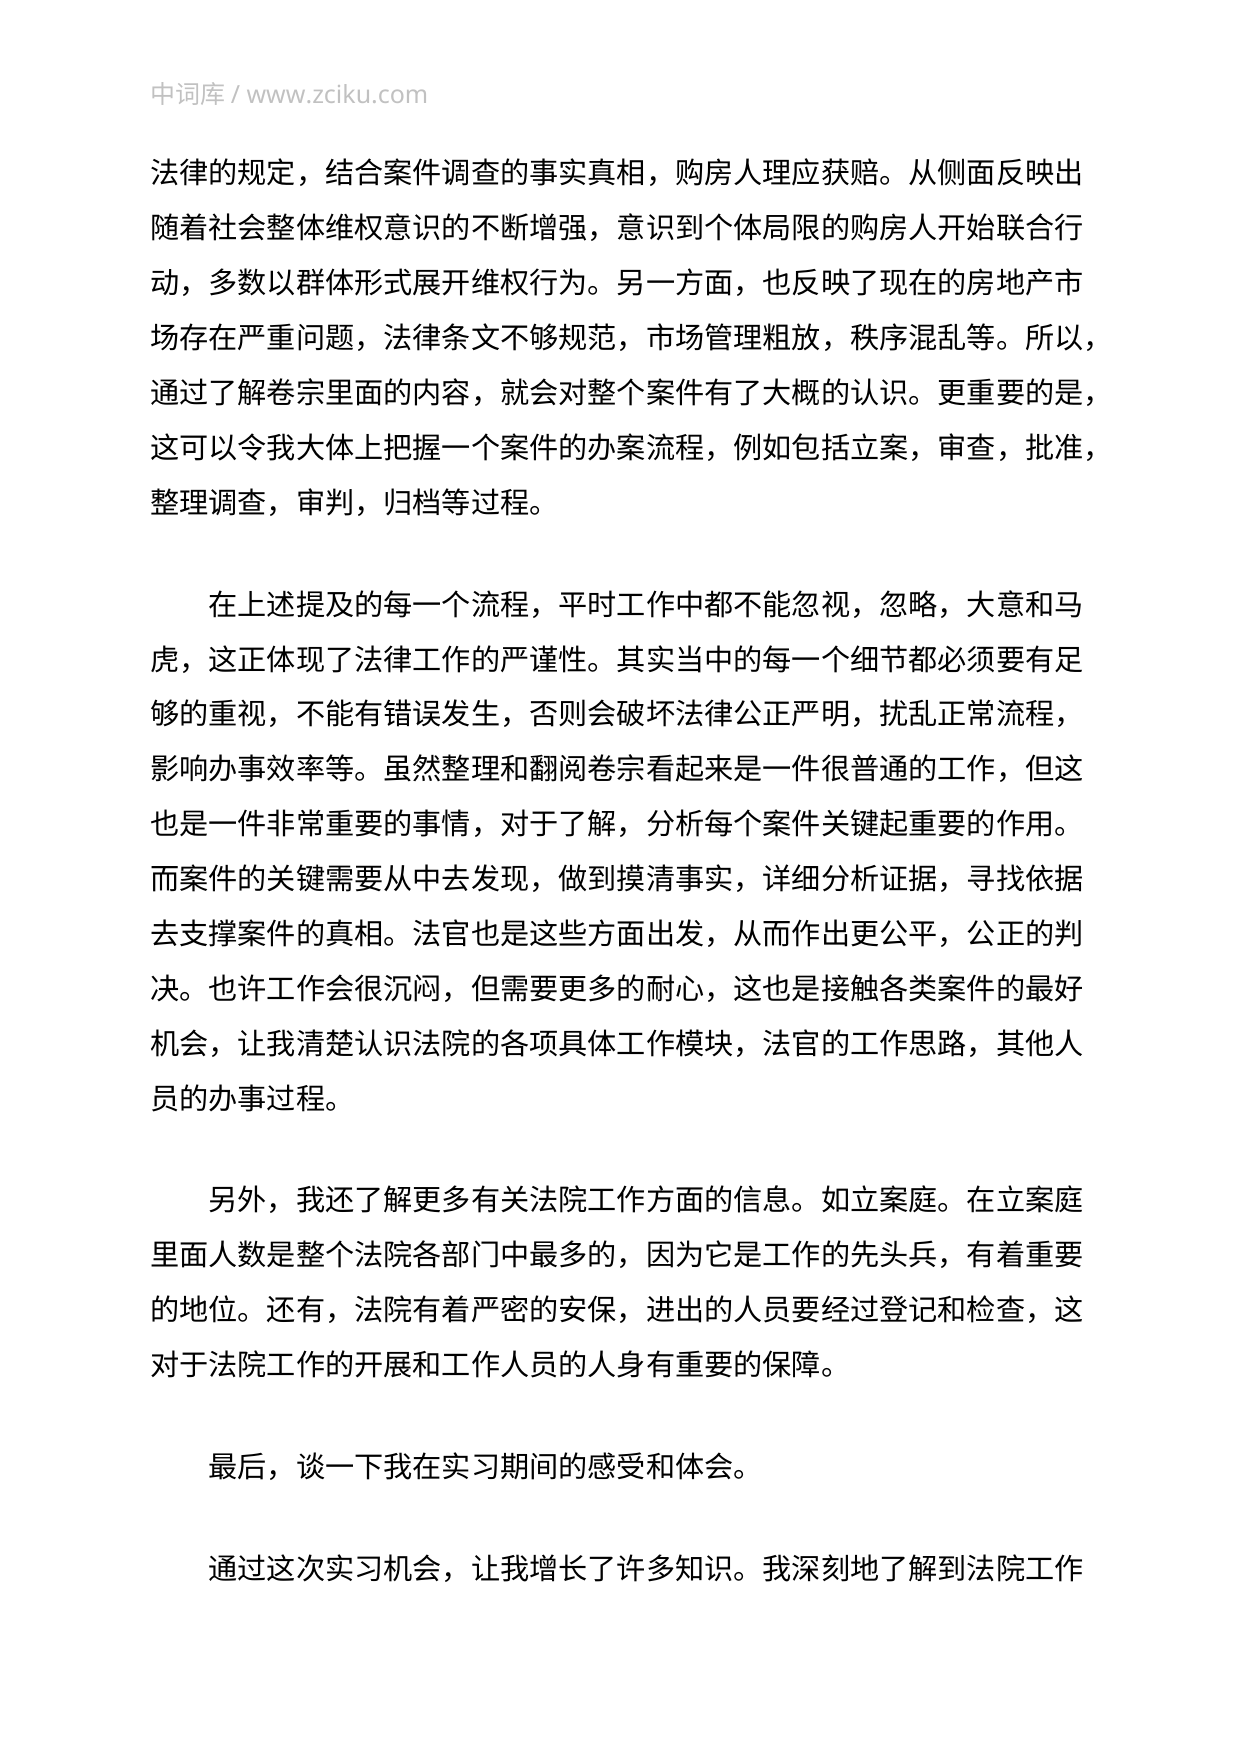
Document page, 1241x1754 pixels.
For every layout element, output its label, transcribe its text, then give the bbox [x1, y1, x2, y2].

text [150, 150, 1090, 522]
text 最后，谈一下我在实习期间的感受和体会。 [150, 1443, 1090, 1486]
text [150, 1545, 1090, 1587]
text 在上述提及的每一个流程，平时工作中都不能忽视，忽略，大意和马虎，这正体现了法律工作的严谨性。其实当中的每一个细节都必须要有足够的重视，不能有错误发生，否则会破坏法律公正严明，扰乱正常流程，影响办事效率等。虽然整理和翻阅卷宗看起来是一件很普通的工作，但这也是一件非常重要的事情，对于了解，分析每个案件关键起重要的作用。而案件的关键需要从中去发现，做到摸清事实，详细分析证据，寻找依据去支撑案件的真相。法官也是这些方面出发，从而作出更公平，公正的判决。也许工作会很沉闷，但需要更多的耐心，这也是接触各类案件的最好机会，让我清楚认识法院的各项具体工作模块，法官的工作思路，其他人员的办事过程。 [150, 581, 1090, 1117]
text 另外，我还了解更多有关法院工作方面的信息。如立案庭。在立案庭里面人数是整个法院各部门中最多的，因为它是工作的先头兵，有着重要的地位。还有，法院有着严密的安保，进出的人员要经过登记和检查，这对于法院工作的开展和工作人员的人身有重要的保障。 [150, 1177, 1090, 1384]
